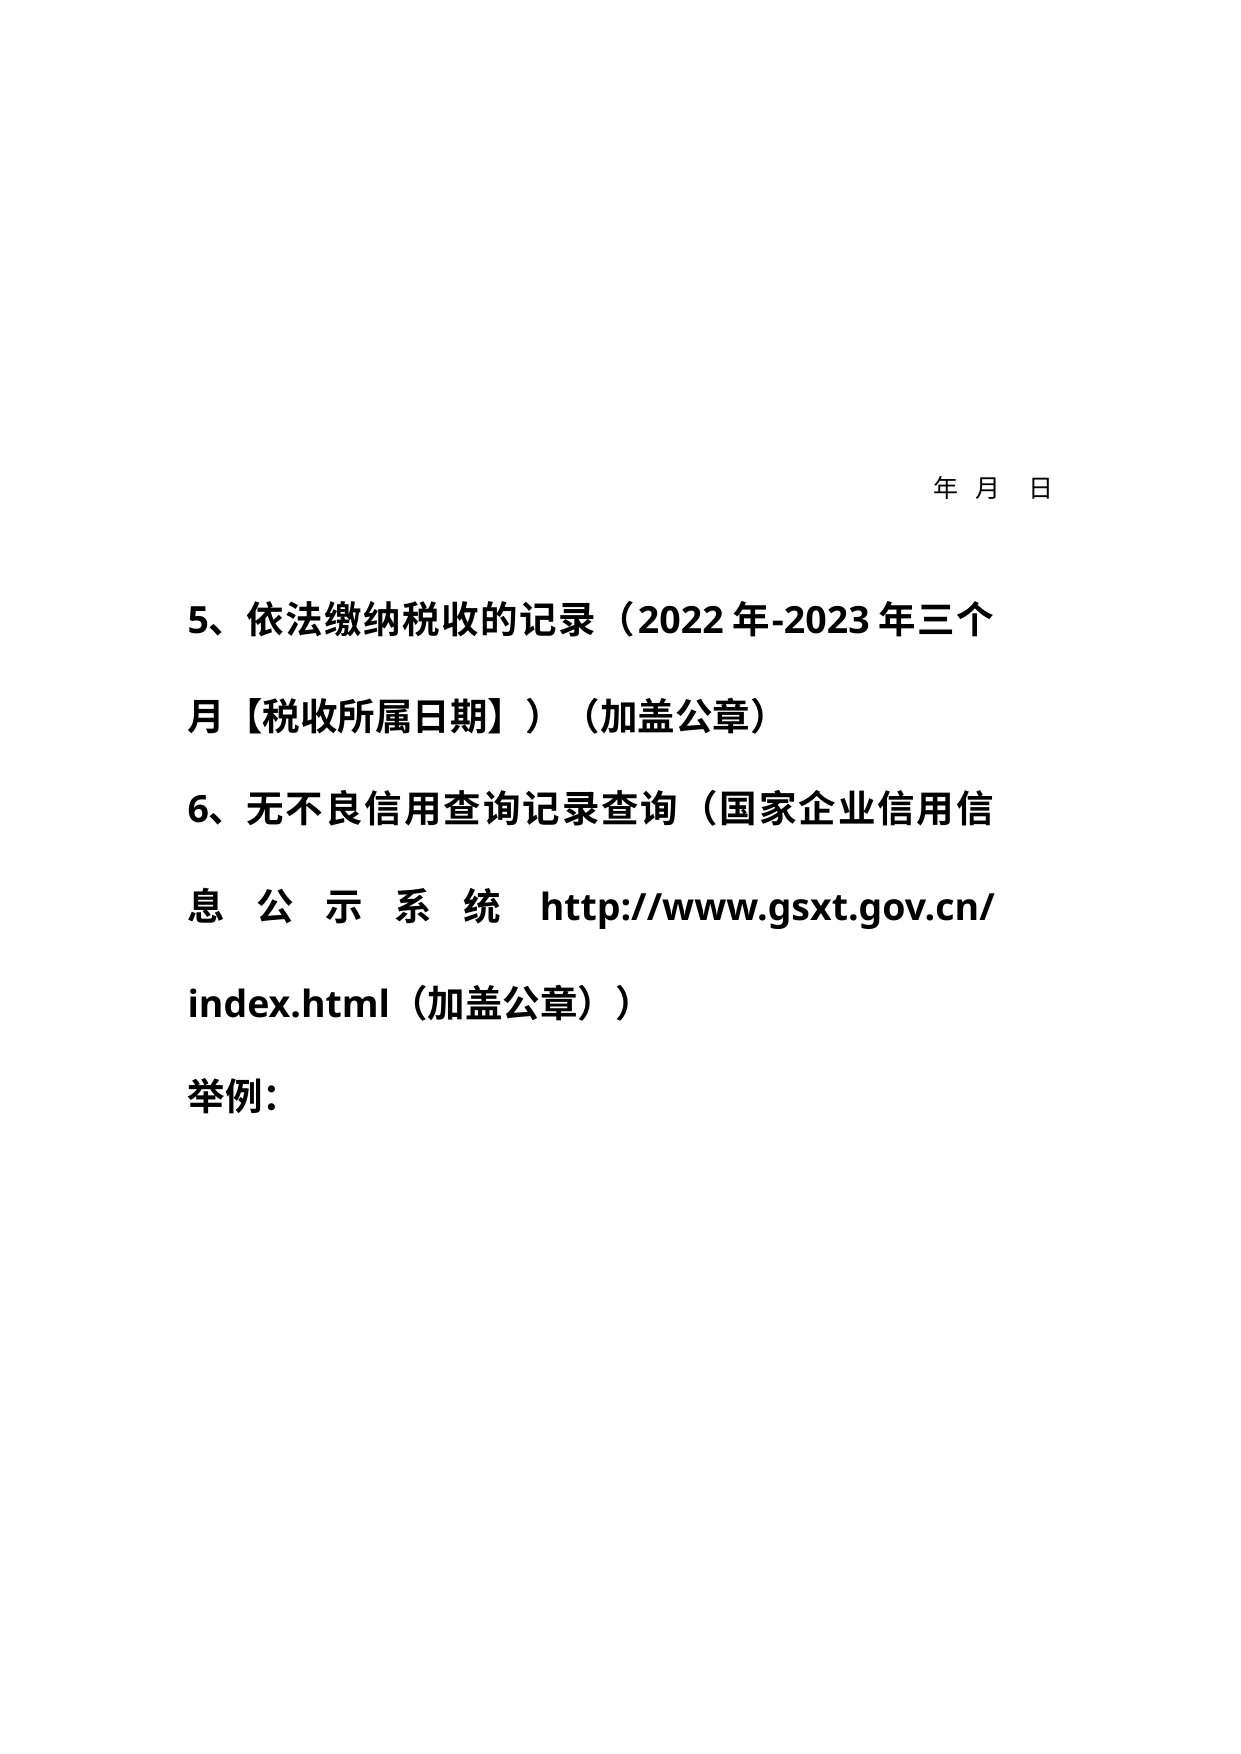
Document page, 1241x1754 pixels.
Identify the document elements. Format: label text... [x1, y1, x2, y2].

list 举例： [187, 1061, 995, 1126]
list 无不良信用查询记录查询（国家企业信用信息公示系统http://www.gsxt.gov.cn/index.html（加盖公章）） [187, 774, 995, 1034]
text 年 月 日 [231, 454, 1053, 519]
list 依法缴纳税收的记录（2022年-2023年三个月【税收所属日期】）（加盖公章） [187, 584, 995, 747]
